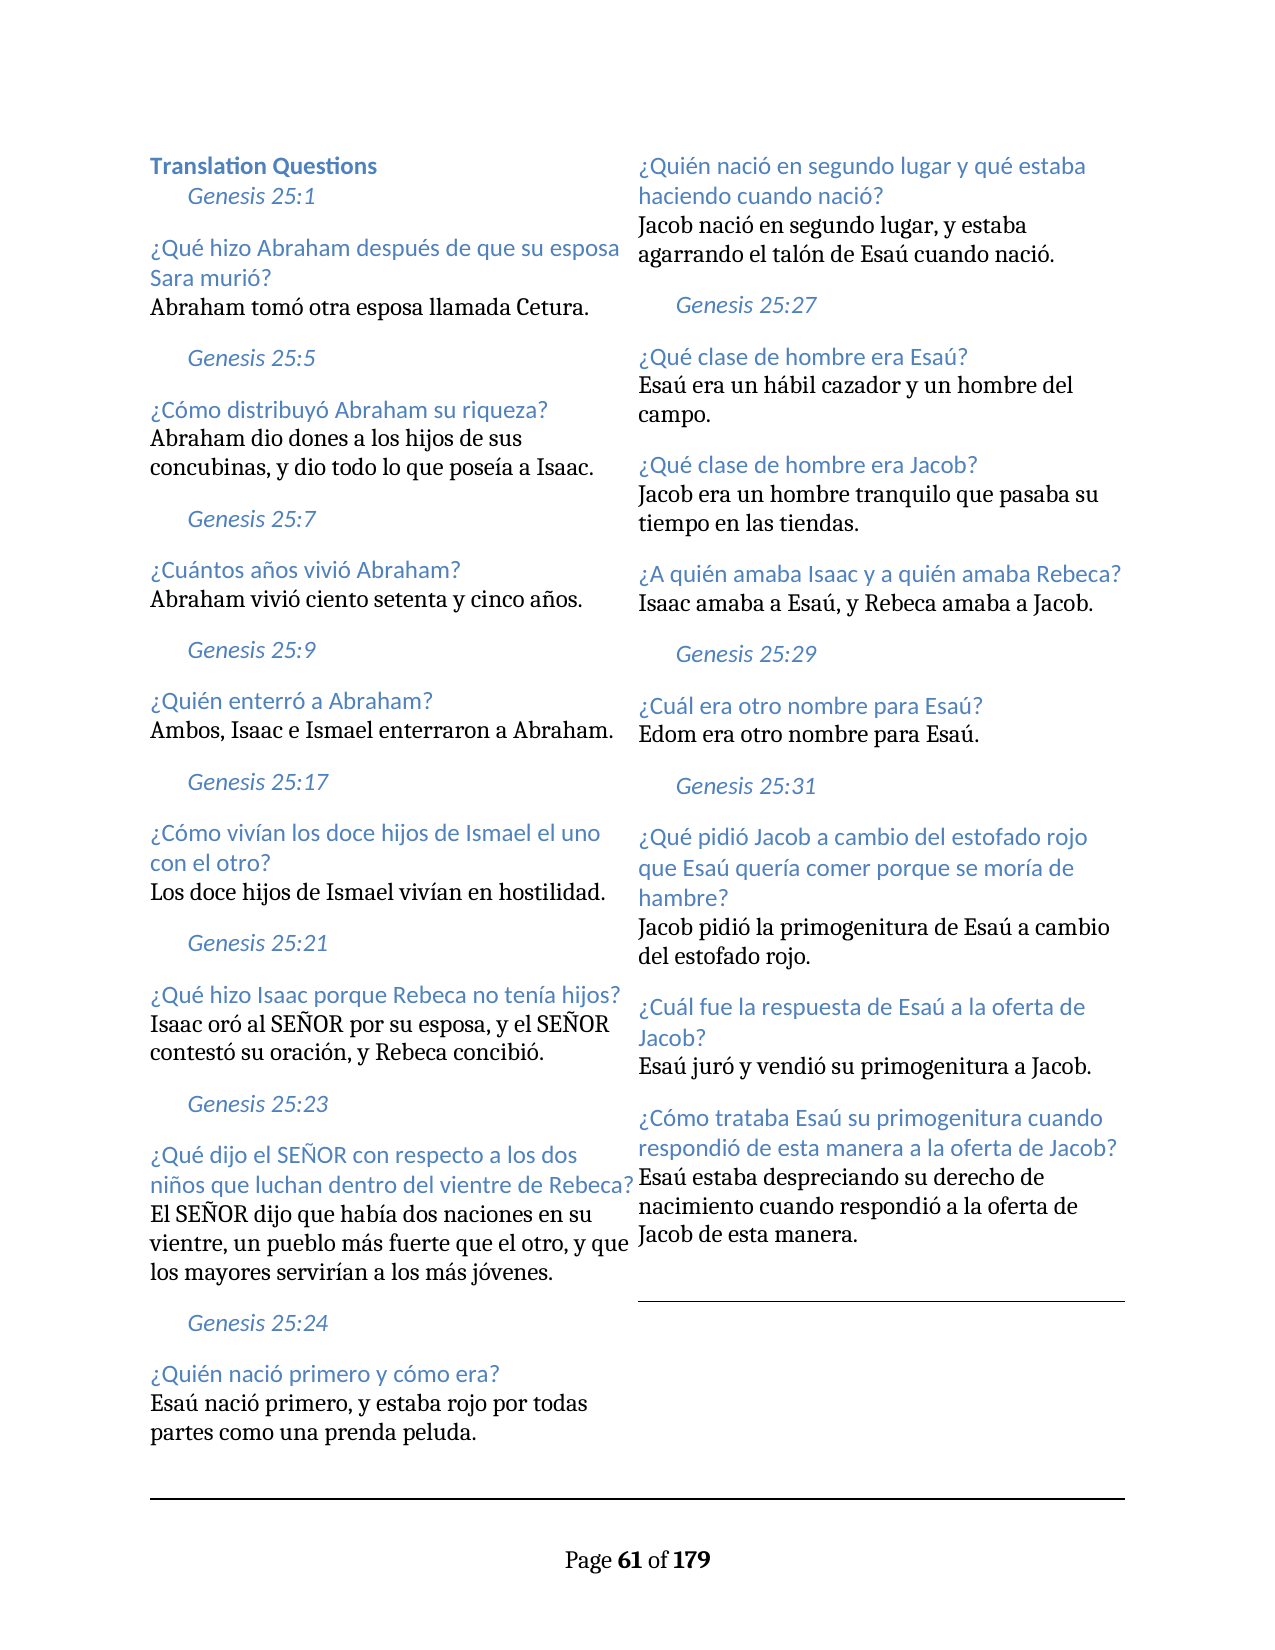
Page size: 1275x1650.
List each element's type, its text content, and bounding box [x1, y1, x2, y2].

subtitle Genesis 25:17 [150, 766, 637, 796]
subtitle ¿Qué clase de hombre era Jacob? [638, 449, 1125, 480]
subtitle ¿Cómo vivían los doce hijos de Ismael el uno con el otro? [150, 817, 637, 878]
subtitle Genesis 25:9 [150, 634, 637, 665]
subtitle ¿Cuántos años vivió Abraham? [150, 554, 637, 584]
text Isaac amaba a Esaú, y Rebeca amaba a Jacob. [638, 589, 1125, 618]
subtitle Genesis 25:31 [638, 770, 1125, 801]
subtitle Genesis 25:7 [150, 503, 637, 533]
subtitle Genesis 25:29 [638, 638, 1125, 669]
subtitle ¿Cuál era otro nombre para Esaú? [638, 690, 1125, 720]
subtitle Translation Questions [150, 150, 637, 181]
subtitle ¿Qué dijo el SEÑOR con respecto a los dos niños que luchan dentro del vientre de Rebeca? [150, 1139, 637, 1200]
text Jacob pidió la primogenitura de Esaú a cambio del estofado rojo. [638, 913, 1125, 970]
text El SEÑOR dijo que había dos naciones en su vientre, un pueblo más fuerte que el otro, y que los mayores servirían a los más jóvenes. [150, 1200, 637, 1286]
subtitle ¿Cuál fue la respuesta de Esaú a la oferta de Jacob? [638, 991, 1125, 1052]
subtitle ¿Qué pidió Jacob a cambio del estofado rojo que Esaú quería comer porque se moría de hambre? [638, 821, 1125, 913]
subtitle Genesis 25:23 [150, 1088, 637, 1118]
text Isaac oró al SEÑOR por su esposa, y el SEÑOR contestó su oración, y Rebeca concibió. [150, 1009, 637, 1067]
text Abraham tomó otra esposa llamada Cetura. [150, 293, 637, 322]
subtitle Genesis 25:27 [638, 289, 1125, 320]
subtitle ¿Cómo distribuyó Abraham su riqueza? [150, 394, 637, 424]
subtitle ¿Qué hizo Abraham después de que su esposa Sara murió? [150, 232, 637, 293]
text Los doce hijos de Ismael vivían en hostilidad. [150, 878, 637, 907]
text Ambos, Isaac e Ismael enterraron a Abraham. [150, 716, 637, 745]
subtitle ¿Quién enterró a Abraham? [150, 686, 637, 716]
text Esaú nació primero, y estaba rojo por todas partes como una prenda peluda. [150, 1389, 637, 1447]
text Esaú era un hábil cazador y un hombre del campo. [638, 371, 1125, 429]
subtitle Genesis 25:21 [150, 928, 637, 958]
text Jacob era un hombre tranquilo que pasaba su tiempo en las tiendas. [638, 480, 1125, 538]
subtitle Genesis 25:1 [150, 181, 637, 211]
subtitle ¿A quién amaba Isaac y a quién amaba Rebeca? [638, 558, 1125, 589]
subtitle ¿Qué clase de hombre era Esaú? [638, 341, 1125, 371]
text Edom era otro nombre para Esaú. [638, 720, 1125, 749]
subtitle ¿Quién nació en segundo lugar y qué estaba haciendo cuando nació? [638, 150, 1125, 211]
subtitle ¿Cómo trataba Esaú su primogenitura cuando respondió de esta manera a la oferta de Jacob? [638, 1102, 1125, 1163]
text Esaú estaba despreciando su derecho de nacimiento cuando respondió a la oferta de Jacob de esta manera. [638, 1163, 1125, 1249]
subtitle Genesis 25:5 [150, 342, 637, 373]
subtitle ¿Qué hizo Isaac porque Rebeca no tenía hijos? [150, 979, 637, 1009]
text Abraham dio dones a los hijos de sus concubinas, y dio todo lo que poseía a Isaac. [150, 424, 637, 482]
text Esaú juró y vendió su primogenitura a Jacob. [638, 1052, 1125, 1081]
subtitle ¿Quién nació primero y cómo era? [150, 1359, 637, 1389]
text Abraham vivió ciento setenta y cinco años. [150, 584, 637, 613]
text Jacob nació en segundo lugar, y estaba agarrando el talón de Esaú cuando nació. [638, 211, 1125, 268]
subtitle Genesis 25:24 [150, 1307, 637, 1338]
